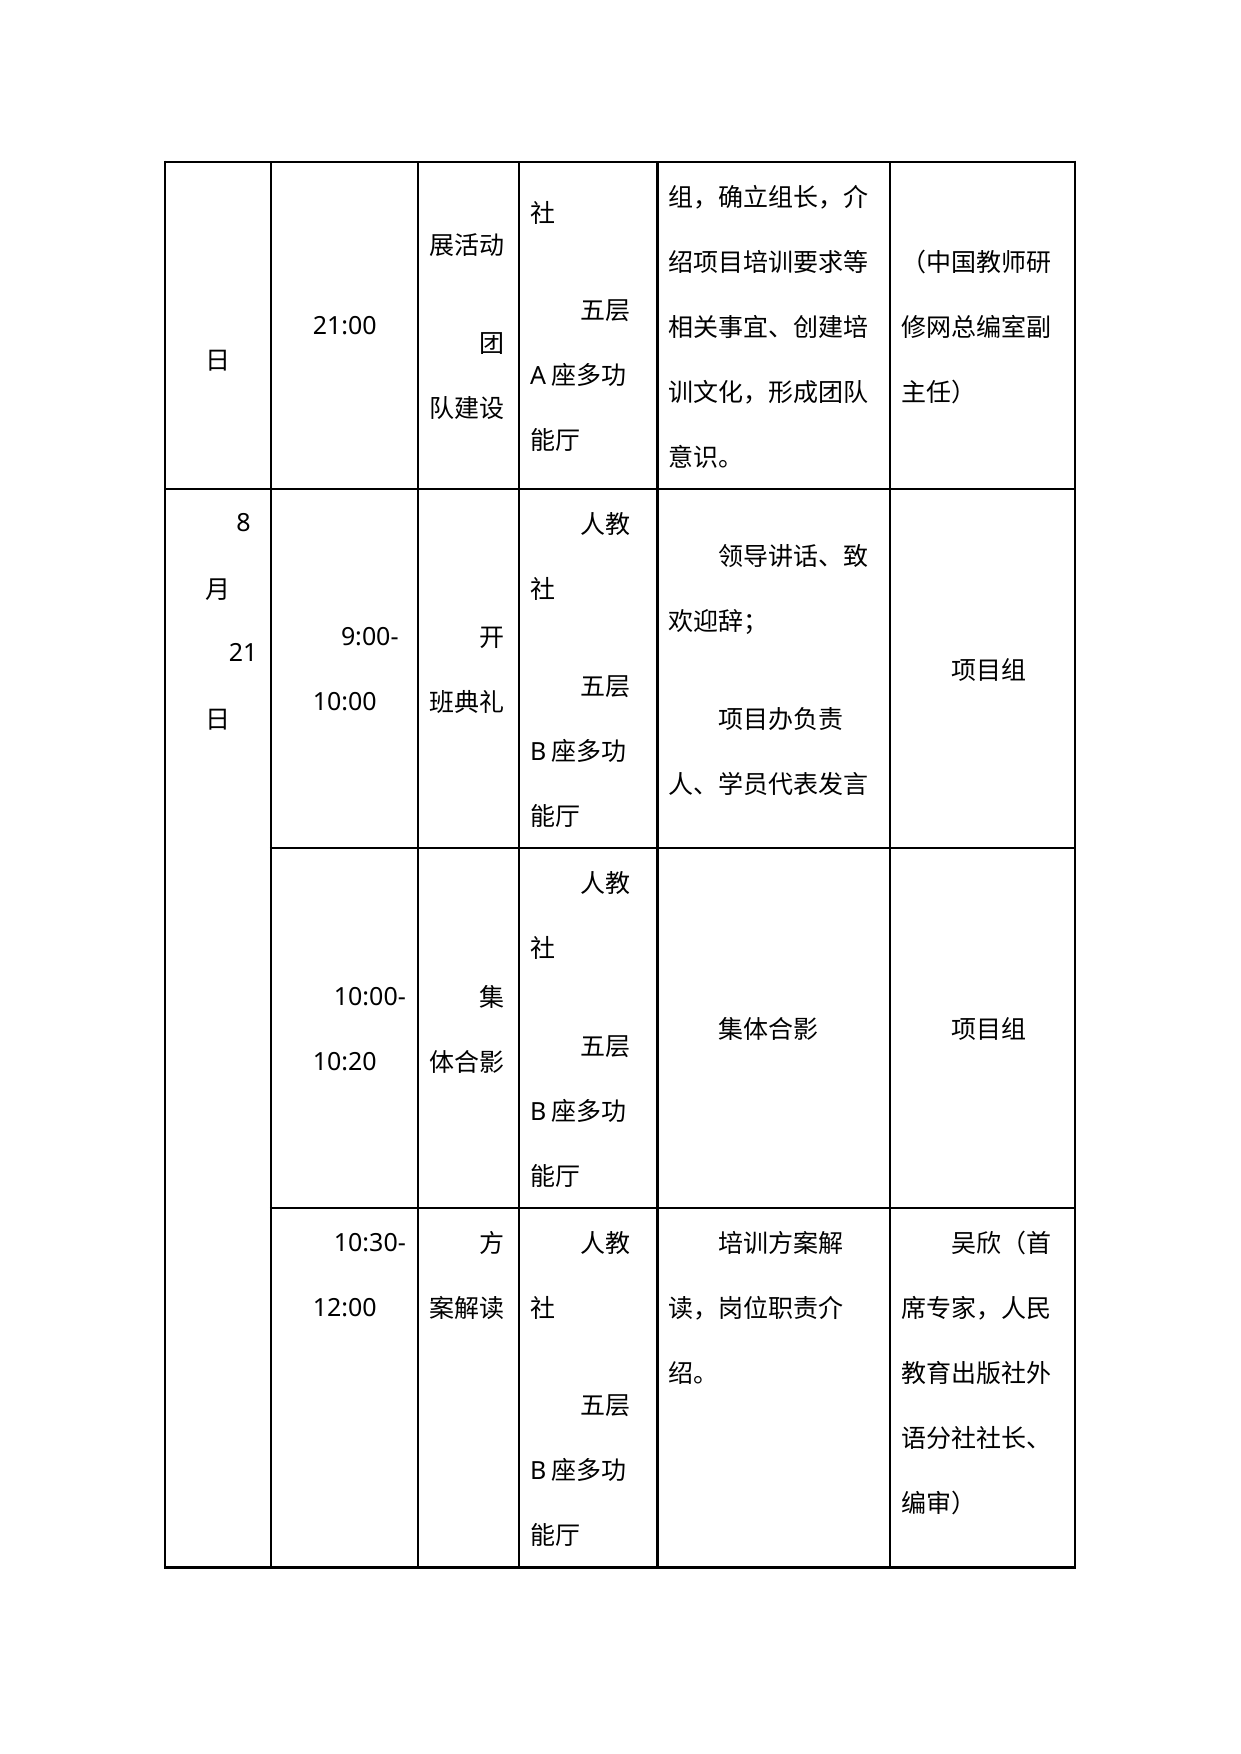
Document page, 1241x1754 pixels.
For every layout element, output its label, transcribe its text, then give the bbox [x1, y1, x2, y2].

table_cell 领导讲话、致欢迎辞； 项目办负责人、学员代表发言 [659, 490, 889, 847]
table_cell 杨寄锦（中国教师研修网总编室副主任） [891, 163, 1074, 488]
table_cell 项目组 [891, 490, 1074, 847]
table_cell 人教社 五层B座多功能厅 [520, 1209, 656, 1566]
table_cell 项目组 [891, 849, 1074, 1207]
table_cell 人教社 五层B座多功能厅 [520, 849, 656, 1207]
table_cell 培训方案解读，岗位职责介绍。 [659, 1209, 889, 1566]
table_cell 9:00-10:00 [272, 490, 417, 847]
table_cell 方案解读 [419, 1209, 518, 1566]
table_cell 10:00-10:20 [272, 849, 417, 1207]
table_cell 8月 21日 [166, 490, 270, 1566]
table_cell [659, 163, 889, 488]
table_cell 吴欣（首席专家，人民教育出版社外语分社社长、编审） [891, 1209, 1074, 1566]
table_cell 拓展活动 团队建设 [419, 163, 518, 488]
table_cell 人教社 五层A座多功能厅 [520, 163, 656, 488]
table_cell 集体合影 [659, 849, 889, 1207]
table_cell 10:30-12:00 [272, 1209, 417, 1566]
table_cell 人教社 五层B座多功能厅 [520, 490, 656, 847]
table_cell 开班典礼 [419, 490, 518, 847]
table_cell 19:00-21:00 [272, 163, 417, 488]
table_cell 集体合影 [419, 849, 518, 1207]
